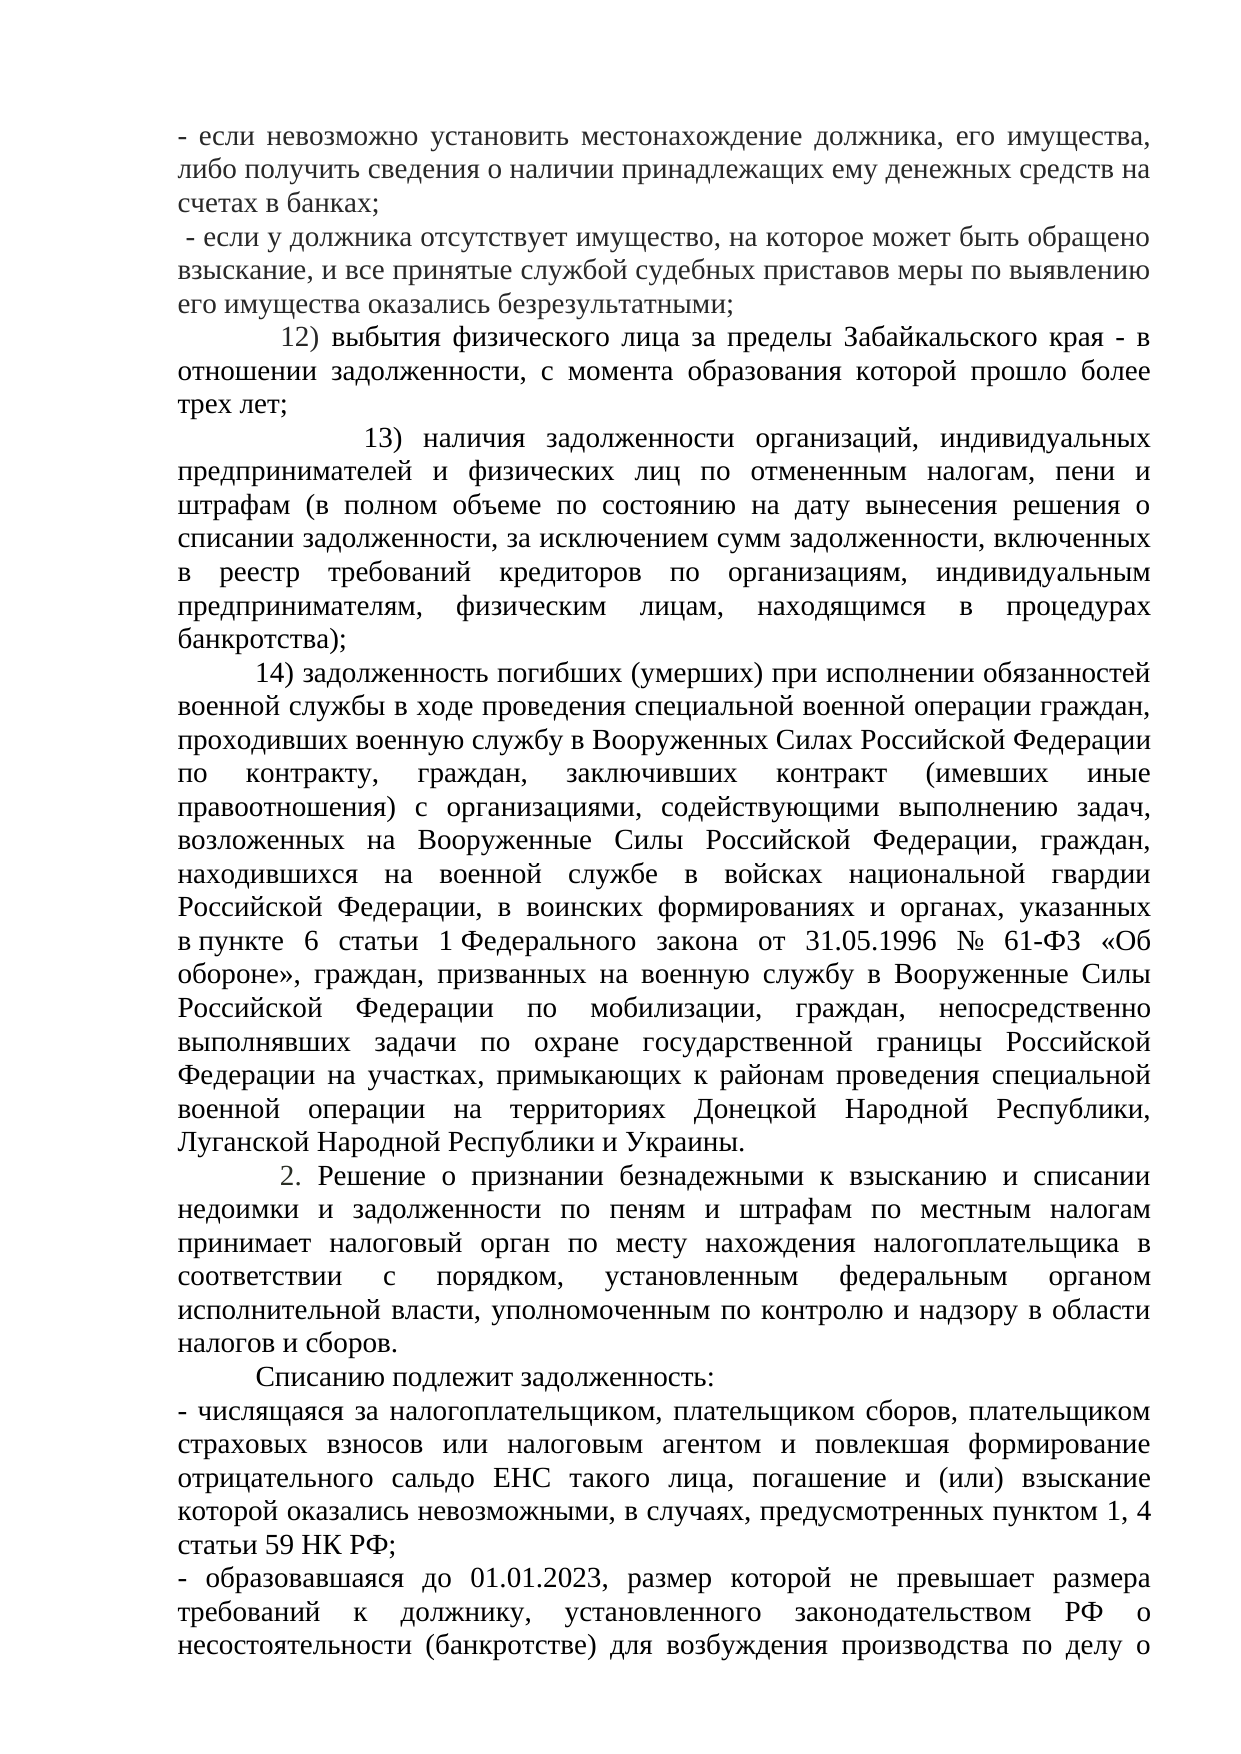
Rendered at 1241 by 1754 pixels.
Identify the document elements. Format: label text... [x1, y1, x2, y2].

text 2. Решение о признании безнадежными к взысканию и списании недоимки и задолженности по пеням и штрафам по местным налогам принимает налоговый орган по месту нахождения налогоплательщика в соответствии с порядком, установленным федеральным органом исполнительной власти, уполномоченным по контролю и надзору в области налогов и сборов. [177, 1158, 1152, 1359]
text 12) выбытия физического лица за пределы Забайкальского края - в отношении задолженности, с момента образования которой прошло более трех лет; [177, 319, 1152, 420]
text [177, 118, 1152, 219]
text - числящаяся за налогоплательщиком, плательщиком сборов, плательщиком страховых взносов или налоговым агентом и повлекшая формирование отрицательного сальдо ЕНС такого лица, погашение и (или) взыскание которой оказались невозможными, в случаях, предусмотренных пунктом 1, 4 статьи 59 НК РФ; [177, 1393, 1152, 1560]
text Списанию подлежит задолженность: [177, 1359, 1152, 1393]
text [177, 1560, 1152, 1661]
text 13) наличия задолженности организаций, индивидуальных предпринимателей и физических лиц по отмененным налогам, пени и штрафам (в полном объеме по состоянию на дату вынесения решения о списании задолженности, за исключением сумм задолженности, включенных в реестр требований кредиторов по организациям, индивидуальным предпринимателям, физическим лицам, находящимся в процедурах банкротства); [177, 420, 1152, 655]
text 14) задолженность погибших (умерших) при исполнении обязанностей военной службы в ходе проведения специальной военной операции граждан, проходивших военную службу в Вооруженных Силах Российской Федерации по контракту, граждан, заключивших контракт (имевших иные правоотношения) с организациями, содействующими выполнению задач, возложенных на Вооруженные Силы Российской Федерации, граждан, находившихся на военной службе в войсках национальной гвардии Российской Федерации, в воинских формированиях и органах, указанных в пункте 6 статьи 1 Федерального закона от 31.05.1996 № 61-ФЗ «Об обороне», граждан, призванных на военную службу в Вооруженные Силы Российской Федерации по мобилизации, граждан, непосредственно выполнявших задачи по охране государственной границы Российской Федерации на участках, примыкающих к районам проведения специальной военной операции на территориях Донецкой Народной Республики, Луганской Народной Республики и Украины. [177, 655, 1152, 1158]
text - если у должника отсутствует имущество, на которое может быть обращено взыскание, и все принятые службой судебных приставов меры по выявлению его имущества оказались безрезультатными; [177, 219, 1152, 319]
